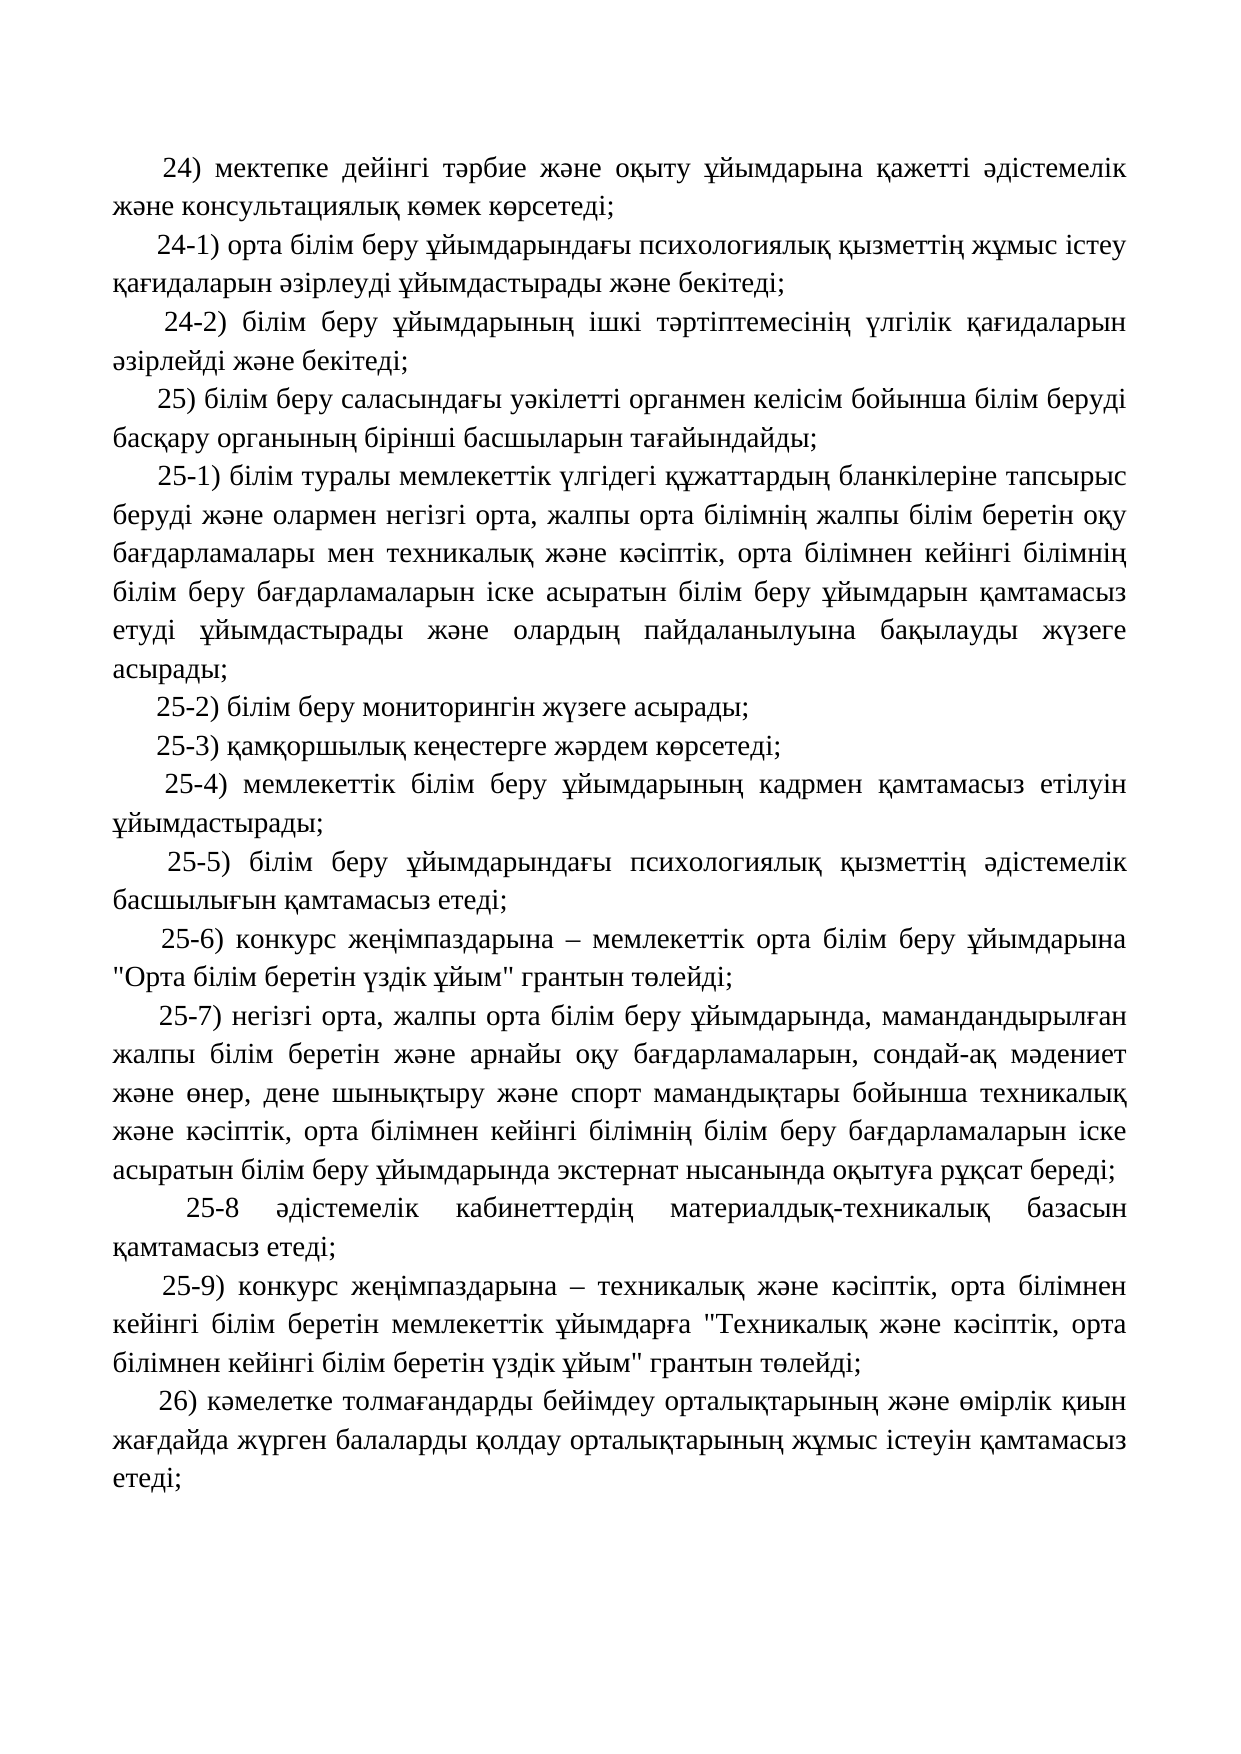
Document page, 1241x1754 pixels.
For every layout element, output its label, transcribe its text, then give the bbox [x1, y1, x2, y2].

text 25-2) білім беру мониторингін жүзеге асырады; [112, 689, 1128, 723]
text 25-5) білім беру ұйымдарындағы психологиялық қызметтің әдістемелік басшылығын қамтамасыз етеді; [112, 844, 1128, 916]
text 24) мектепке дейінгі тәрбие және оқыту ұйымдарына қажетті әдістемелік және консультациялық көмек көрсетеді; [112, 150, 1128, 222]
text 25-7) негізгі орта, жалпы орта білім беру ұйымдарында, мамандандырылған жалпы бiлiм беретін және арнайы оқу бағдарламаларын, сондай-ақ мәдениет және өнер, дене шынықтыру және спорт мамандықтары бойынша техникалық және кәсіптік, орта білімнен кейінгі білімнің білім беру бағдарламаларын іске асыратын білім беру ұйымдарында экстернат нысанында оқытуға рұқсат береді; [112, 998, 1128, 1186]
text 24-1) орта білім беру ұйымдарындағы психологиялық қызметтің жұмыс істеу қағидаларын әзірлеуді ұйымдастырады және бекітеді; [112, 227, 1128, 299]
text 25-8 әдістемелік кабинеттердің материалдық-техникалық базасын қамтамасыз етеді; [112, 1191, 1128, 1263]
text 25) білім беру саласындағы уәкілетті органмен келісім бойынша білім беруді басқару органының бірінші басшыларын тағайындайды; [112, 381, 1128, 453]
text 25-3) қамқоршылық кеңестерге жәрдем көрсетеді; [112, 728, 1128, 762]
text 25-4) мемлекеттік білім беру ұйымдарының кадрмен қамтамасыз етілуін ұйымдастырады; [112, 767, 1128, 839]
text 24-2) білім беру ұйымдарының ішкі тәртіптемесінің үлгілік қағидаларын әзірлейді және бекітеді; [112, 304, 1128, 376]
text 25-9) конкурс жеңімпаздарына – техникалық және кәсіптік, орта білімнен кейінгі білім беретін мемлекеттік ұйымдарға "Техникалық және кәсіптік, орта бiлiмнен кейінгі білім беретін үздiк ұйым" грантын төлейді; [112, 1268, 1128, 1378]
text 25-6) конкурс жеңімпаздарына – мемлекеттік орта білім беру ұйымдарына "Орта білім беретін үздік ұйым" грантын төлейді; [112, 921, 1128, 993]
text 25-1) білім туралы мемлекеттік үлгідегі құжаттардың бланкілеріне тапсырыс беруді және олармен негізгі орта, жалпы орта білімнің жалпы білім беретін оқу бағдарламалары мен техникалық және кәсіптік, орта білімнен кейінгі білімнің білім беру бағдарламаларын іске асыратын білім беру ұйымдарын қамтамасыз етуді ұйымдастырады және олардың пайдаланылуына бақылауды жүзеге асырады; [112, 458, 1128, 684]
text 26) кәмелетке толмағандарды бейімдеу орталықтарының және өмірлік қиын жағдайда жүрген балаларды қолдау орталықтарының жұмыс істеуін қамтамасыз етеді; [112, 1383, 1128, 1494]
